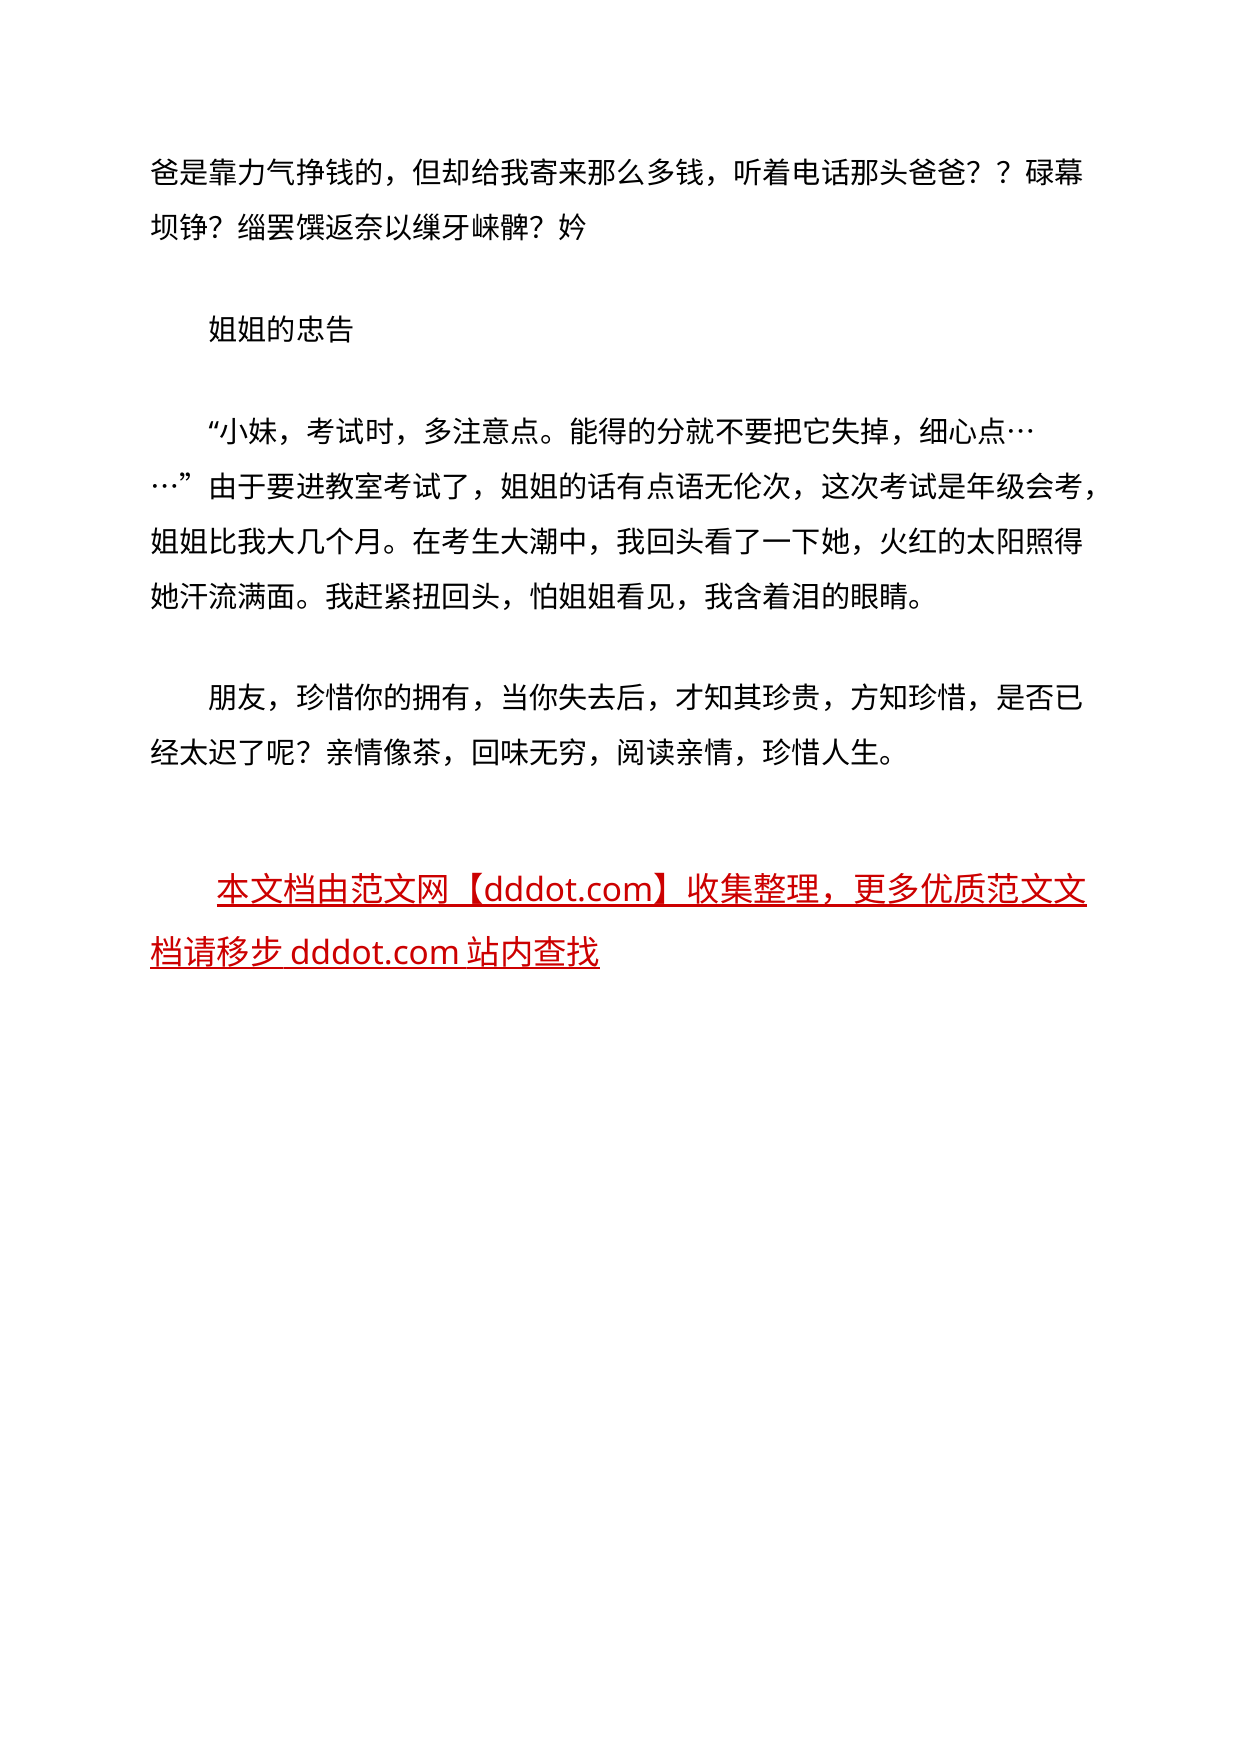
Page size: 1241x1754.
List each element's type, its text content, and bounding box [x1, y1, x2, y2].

text “小妹，考试时，多注意点。能得的分就不要把它失掉，细心点……”由于要进教室考试了，姐姐的话有点语无伦次，这次考试是年级会考，姐姐比我大几个月。在考生大潮中，我回头看了一下她，火红的太阳照得她汗流满面。我赶紧扭回头，怕姐姐看见，我含着泪的眼睛。 [150, 408, 1090, 616]
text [150, 150, 1090, 247]
text 姐姐的忠告 [150, 307, 1090, 349]
text 本文档由范文网【dddot.com】收集整理，更多优质范文文档请移步dddot.com站内查找 [150, 863, 1090, 974]
text 朋友，珍惜你的拥有，当你失去后，才知其珍贵，方知珍惜，是否已经太迟了呢？亲情像茶，回味无穷，阅读亲情，珍惜人生。 [150, 675, 1090, 772]
